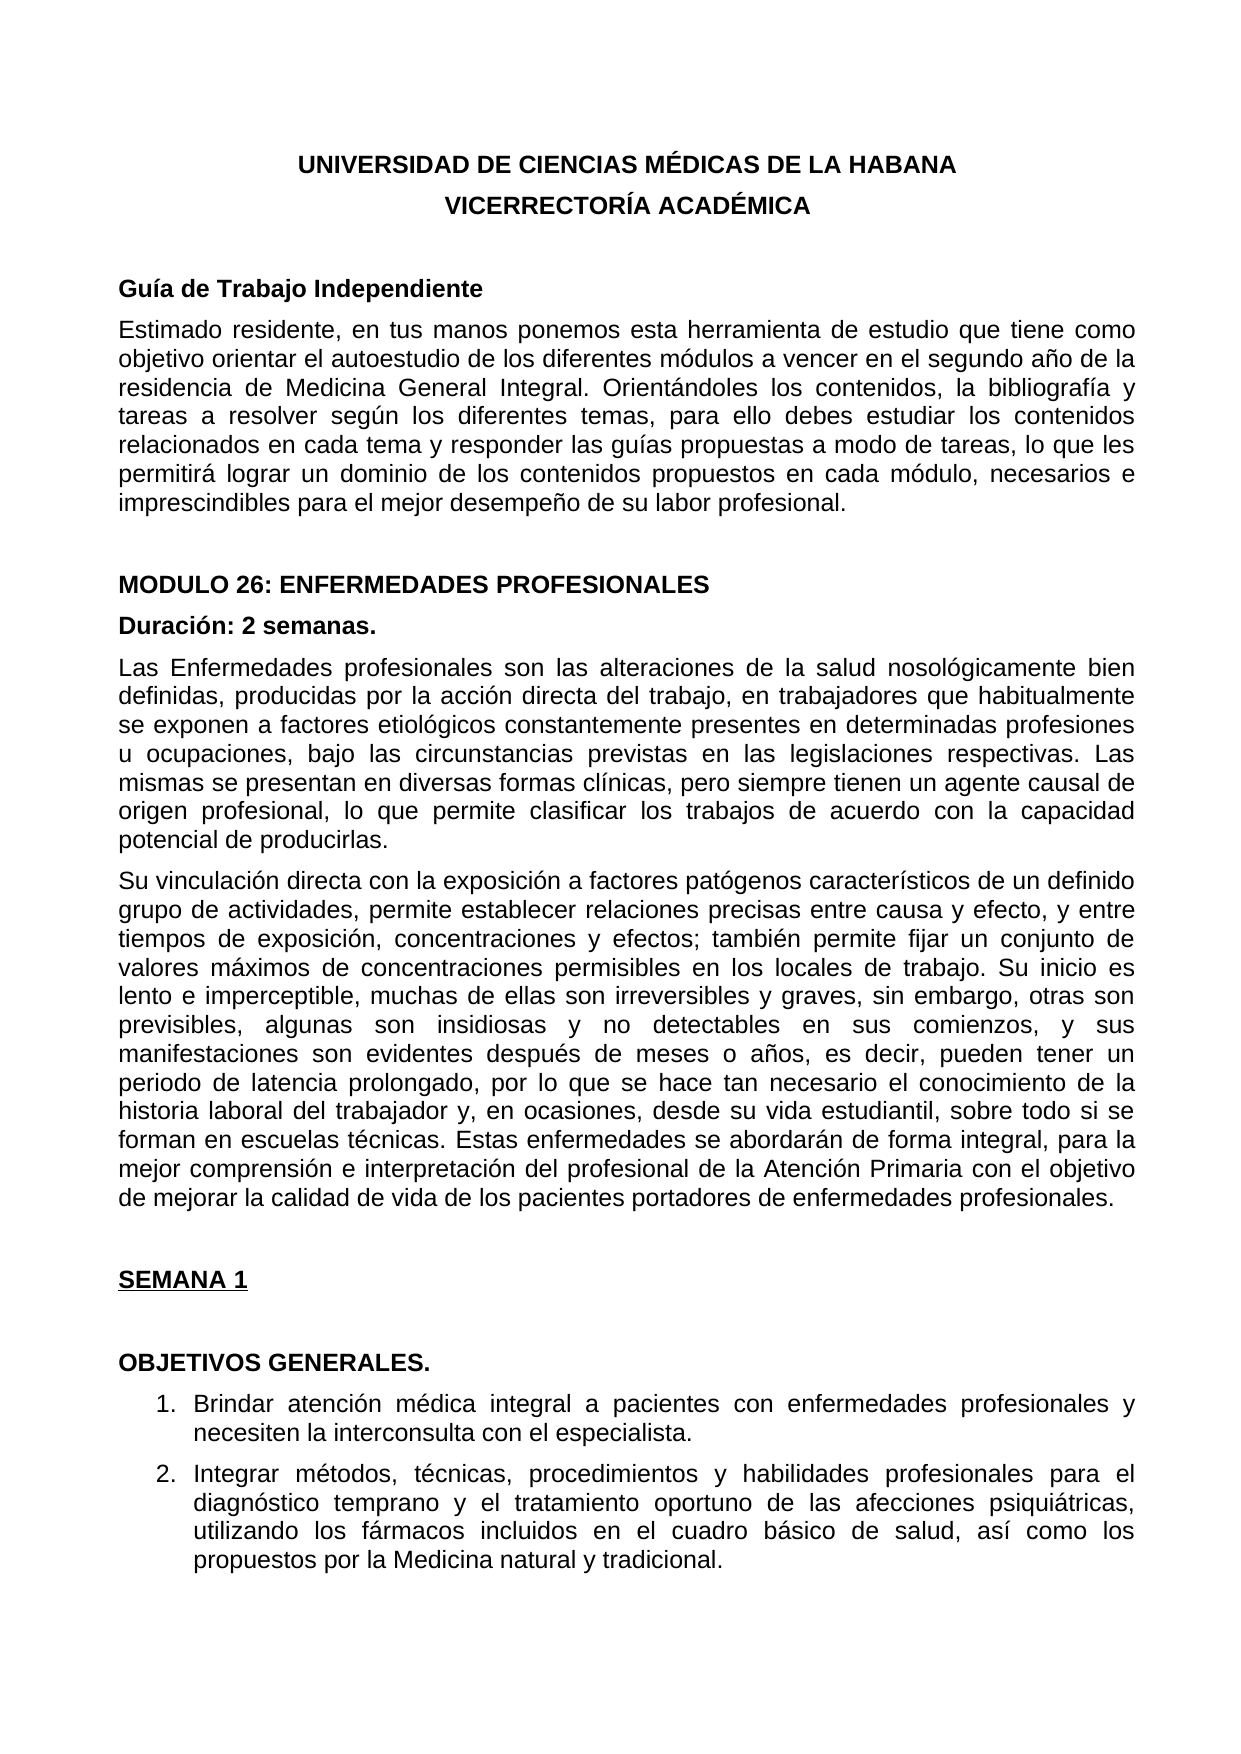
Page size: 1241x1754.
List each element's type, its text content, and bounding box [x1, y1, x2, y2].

text Guía de Trabajo Independiente [118, 274, 1137, 302]
text Su vinculación directa con la exposición a factores patógenos característicos de un definido grupo de actividades, permite establecer relaciones precisas entre causa y efecto, y entre tiempos de exposición, concentraciones y efectos; también permite fijar un conjunto de valores máximos de concentraciones permisibles en los locales de trabajo. Su inicio es lento e imperceptible, muchas de ellas son irreversibles y graves, sin embargo, otras son previsibles, algunas son insidiosas y no detectables en sus comienzos, y sus manifestaciones son evidentes después de meses o años, es decir, pueden tener un periodo de latencia prolongado, por lo que se hace tan necesario el conocimiento de la historia laboral del trabajador y, en ocasiones, desde su vida estudiantil, sobre todo si se forman en escuelas técnicas. Estas enfermedades se abordarán de forma integral, para la mejor comprensión e interpretación del profesional de la Atención Primaria con el objetivo de mejorar la calidad de vida de los pacientes portadores de enfermedades profesionales. [118, 866, 1137, 1211]
text Modulo 26: ENFERMEDADES PROFESIONALES [118, 570, 1137, 599]
text SEMANA 1 [118, 1265, 1137, 1294]
list Integrar métodos, técnicas, procedimientos y habilidades profesionales para el diagnóstico temprano y el tratamiento oportuno de las afecciones psiquiátricas, utilizando los fármacos incluidos en el cuadro básico de salud, así como los propuestos por la Medicina natural y tradicional. [156, 1459, 1137, 1574]
text Duración: 2 semanas. [118, 611, 1137, 640]
list Brindar atención médica integral a pacientes con enfermedades profesionales y necesiten la interconsulta con el especialista. [156, 1389, 1137, 1446]
text UNIVERSIDAD DE CIENCIAS MÉDICAS DE LA HABANA [118, 150, 1137, 179]
text Las Enfermedades profesionales son las alteraciones de la salud nosológicamente bien definidas, producidas por la acción directa del trabajo, en trabajadores que habitualmente se exponen a factores etiológicos constantemente presentes en determinadas profesiones u ocupaciones, bajo las circunstancias previstas en las legislaciones respectivas. Las mismas se presentan en diversas formas clínicas, pero siempre tienen un agente causal de origen profesional, lo que permite clasificar los trabajos de acuerdo con la capacidad potencial de producirlas. [118, 652, 1137, 854]
text Estimado residente, en tus manos ponemos esta herramienta de estudio que tiene como objetivo orientar el autoestudio de los diferentes módulos a vencer en el segundo año de la residencia de Medicina General Integral. Orientándoles los contenidos, la bibliografía y tareas a resolver según los diferentes temas, para ello debes estudiar los contenidos relacionados en cada tema y responder las guías propuestas a modo de tareas, lo que les permitirá lograr un dominio de los contenidos propuestos en cada módulo, necesarios e imprescindibles para el mejor desempeño de su labor profesional. [118, 315, 1137, 516]
text OBJETIVOS GENERALES. [118, 1347, 1137, 1376]
text VICERRECTORÍA ACADÉMICA [118, 191, 1137, 220]
